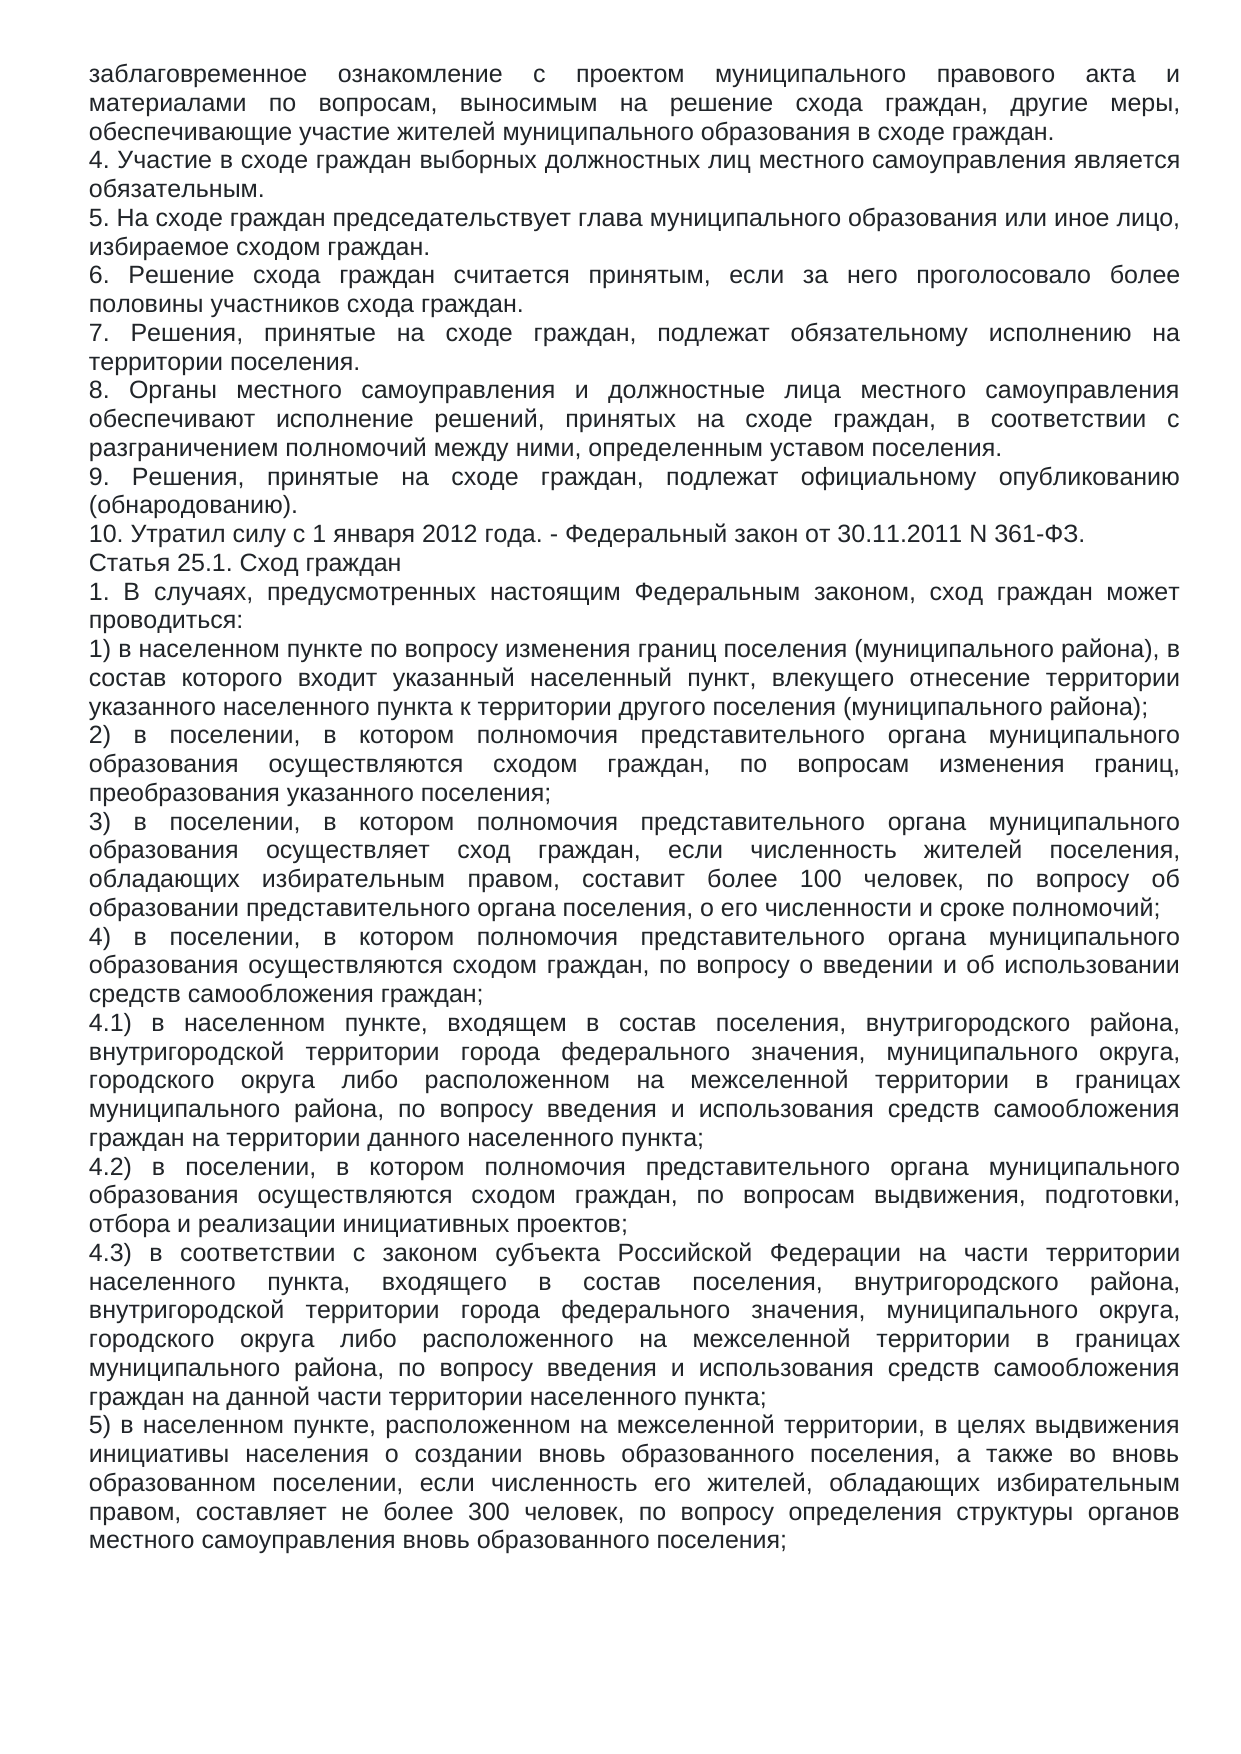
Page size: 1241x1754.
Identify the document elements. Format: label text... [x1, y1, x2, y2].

text 6. Решение схода граждан считается принятым, если за него проголосовало более половины участников схода граждан. [89, 260, 1181, 318]
text 1) в населенном пункте по вопросу изменения границ поселения (муниципального района), в состав которого входит указанный населенный пункт, влекущего отнесение территории указанного населенного пункта к территории другого поселения (муниципального района); [89, 634, 1181, 720]
text 5) в населенном пункте, расположенном на межселенной территории, в целях выдвижения инициативы населения о создании вновь образованного поселения, а также во вновь образованном поселении, если численность его жителей, обладающих избирательным правом, составляет не более 300 человек, по вопросу определения структуры органов местного самоуправления вновь образованного поселения; [89, 1410, 1181, 1554]
text Статья 25.1. Сход граждан [89, 548, 1181, 577]
text 1. В случаях, предусмотренных настоящим Федеральным законом, сход граждан может проводиться: [89, 577, 1181, 634]
text 4.3) в соответствии с законом субъекта Российской Федерации на части территории населенного пункта, входящего в состав поселения, внутригородского района, внутригородской территории города федерального значения, муниципального округа, городского округа либо расположенного на межселенной территории в границах муниципального района, по вопросу введения и использования средств самообложения граждан на данной части территории населенного пункта; [89, 1238, 1181, 1410]
text 10. Утратил силу с 1 января 2012 года. - Федеральный закон от 30.11.2011 N 361-ФЗ. [89, 519, 1181, 548]
text 4.2) в поселении, в котором полномочия представительного органа муниципального образования осуществляются сходом граждан, по вопросам выдвижения, подготовки, отбора и реализации инициативных проектов; [89, 1152, 1181, 1238]
text 9. Решения, принятые на сходе граждан, подлежат официальному опубликованию (обнародованию). [89, 462, 1181, 519]
text 4. Участие в сходе граждан выборных должностных лиц местного самоуправления является обязательным. [89, 145, 1181, 203]
text 4.1) в населенном пункте, входящем в состав поселения, внутригородского района, внутригородской территории города федерального значения, муниципального округа, городского округа либо расположенном на межселенной территории в границах муниципального района, по вопросу введения и использования средств самообложения граждан на территории данного населенного пункта; [89, 1008, 1181, 1152]
text 7. Решения, принятые на сходе граждан, подлежат обязательному исполнению на территории поселения. [89, 318, 1181, 375]
text 3) в поселении, в котором полномочия представительного органа муниципального образования осуществляет сход граждан, если численность жителей поселения, обладающих избирательным правом, составит более 100 человек, по вопросу об образовании представительного органа поселения, о его численности и сроке полномочий; [89, 807, 1181, 922]
text 2) в поселении, в котором полномочия представительного органа муниципального образования осуществляются сходом граждан, по вопросам изменения границ, преобразования указанного поселения; [89, 720, 1181, 807]
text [89, 59, 1181, 145]
text 8. Органы местного самоуправления и должностные лица местного самоуправления обеспечивают исполнение решений, принятых на сходе граждан, в соответствии с разграничением полномочий между ними, определенным уставом поселения. [89, 375, 1181, 462]
text 4) в поселении, в котором полномочия представительного органа муниципального образования осуществляются сходом граждан, по вопросу о введении и об использовании средств самообложения граждан; [89, 922, 1181, 1008]
text 5. На сходе граждан председательствует глава муниципального образования или иное лицо, избираемое сходом граждан. [89, 203, 1181, 260]
